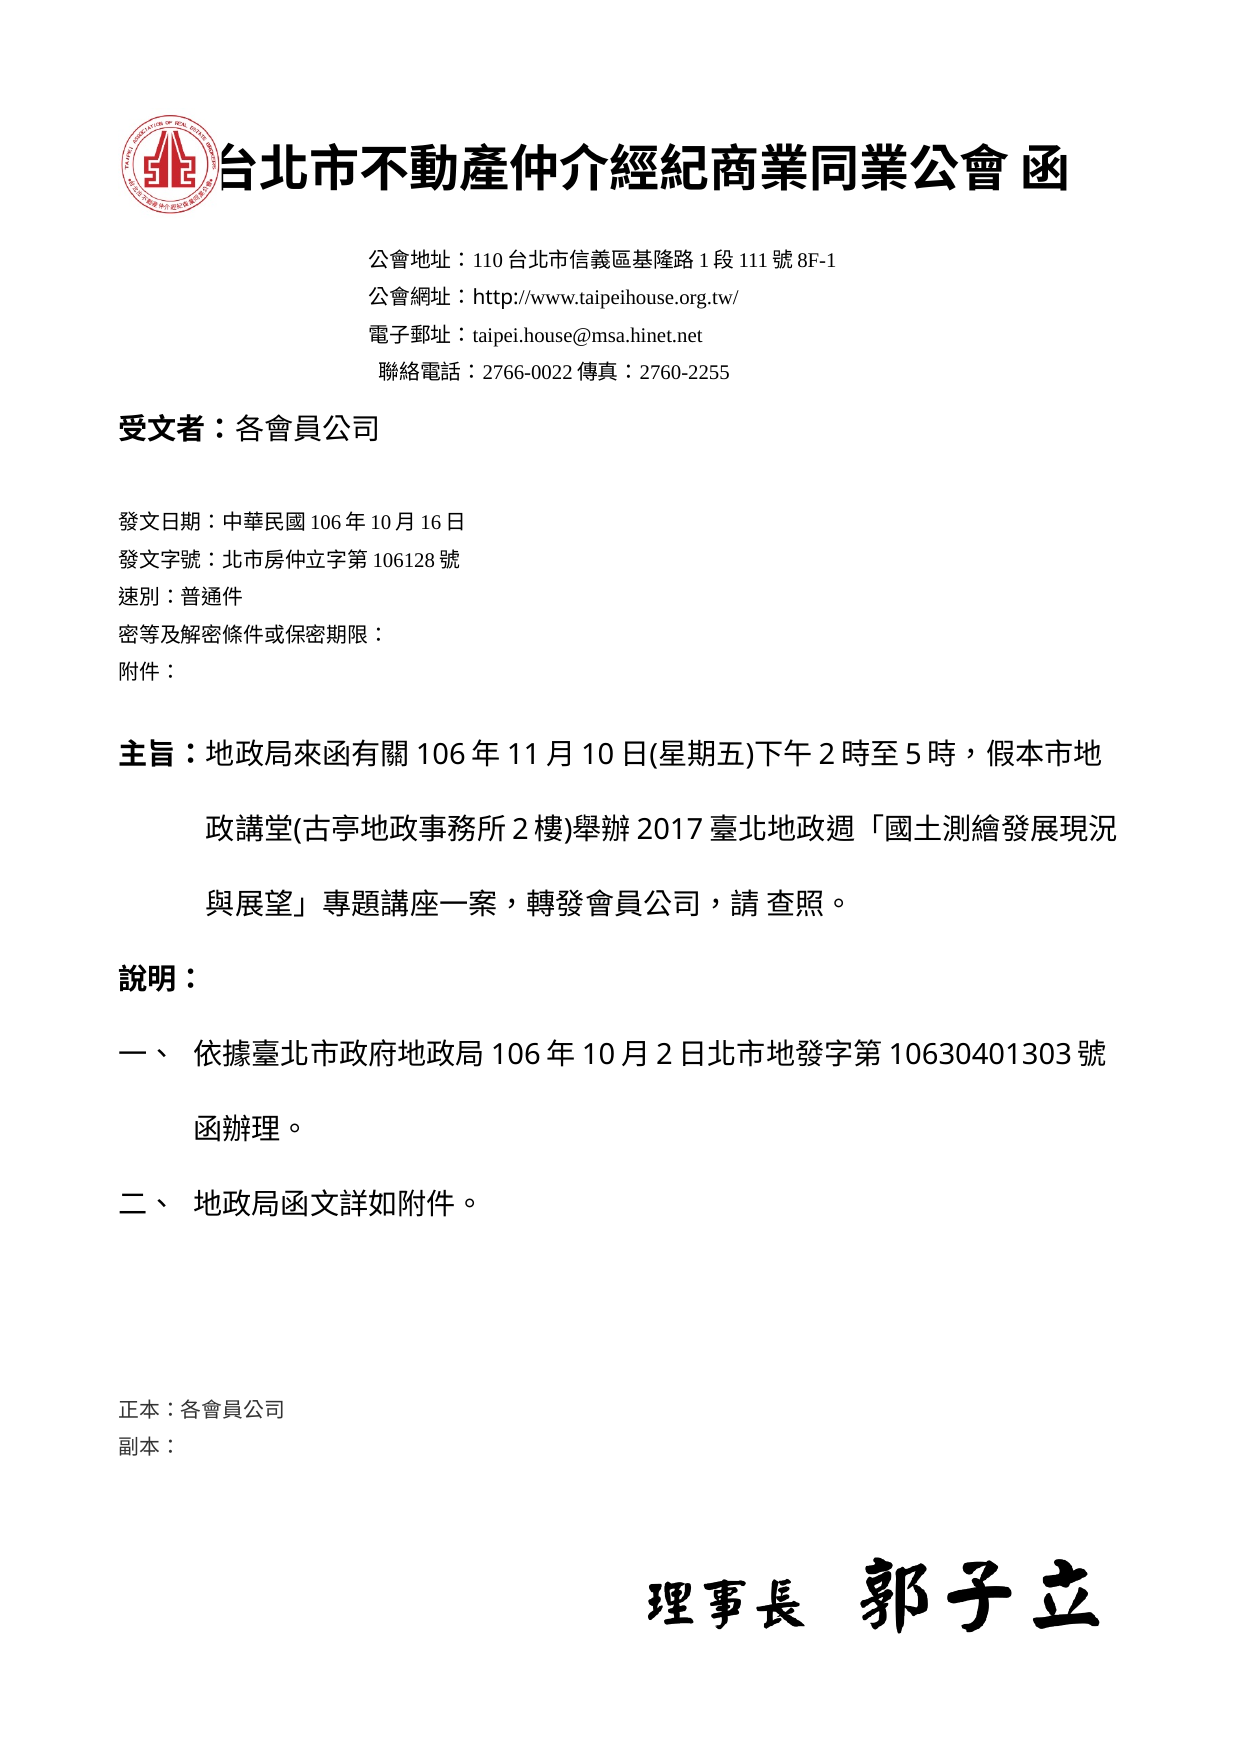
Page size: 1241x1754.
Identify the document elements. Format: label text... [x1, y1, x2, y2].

text 公會地址：110台北市信義區基隆路1段111號8F-1 [118, 239, 1122, 277]
text 發文日期：中華民國106年10月16日 [118, 502, 1122, 539]
list 依據臺北市政府地政局106年10月2日北市地發字第10630401303號函辦理。 [118, 1014, 1122, 1164]
text 說明： [118, 939, 1122, 1014]
text 電子郵址：taipei.house@msa.hinet.net [118, 314, 1122, 352]
text 台北市不動產仲介經紀商業同業公會 函 [222, 127, 1122, 202]
picture [118, 108, 222, 221]
text 公會網址：http://www.taipeihouse.org.tw/ [118, 277, 1122, 314]
text 副本： [118, 1427, 1122, 1464]
text 聯絡電話：2766-0022傳真：2760-2255 [118, 352, 1122, 389]
picture [645, 1553, 1105, 1636]
text 密等及解密條件或保密期限： [118, 614, 1122, 652]
text 速別：普通件 [118, 577, 1122, 614]
text 發文字號：北市房仲立字第106128號 [118, 539, 1122, 577]
text 附件： [118, 652, 1122, 689]
text 正本：各會員公司 [118, 1389, 1122, 1427]
text 受文者：各會員公司 [118, 389, 1122, 464]
list 地政局函文詳如附件。 [118, 1164, 1122, 1239]
text 主旨：地政局來函有關106年11月10日(星期五)下午2時至5時，假本市地政講堂(古亭地政事務所2樓)舉辦2017臺北地政週「國土測繪發展現況與展望」專題講座一案，轉發會員公司，請 查照。 [118, 714, 1122, 939]
